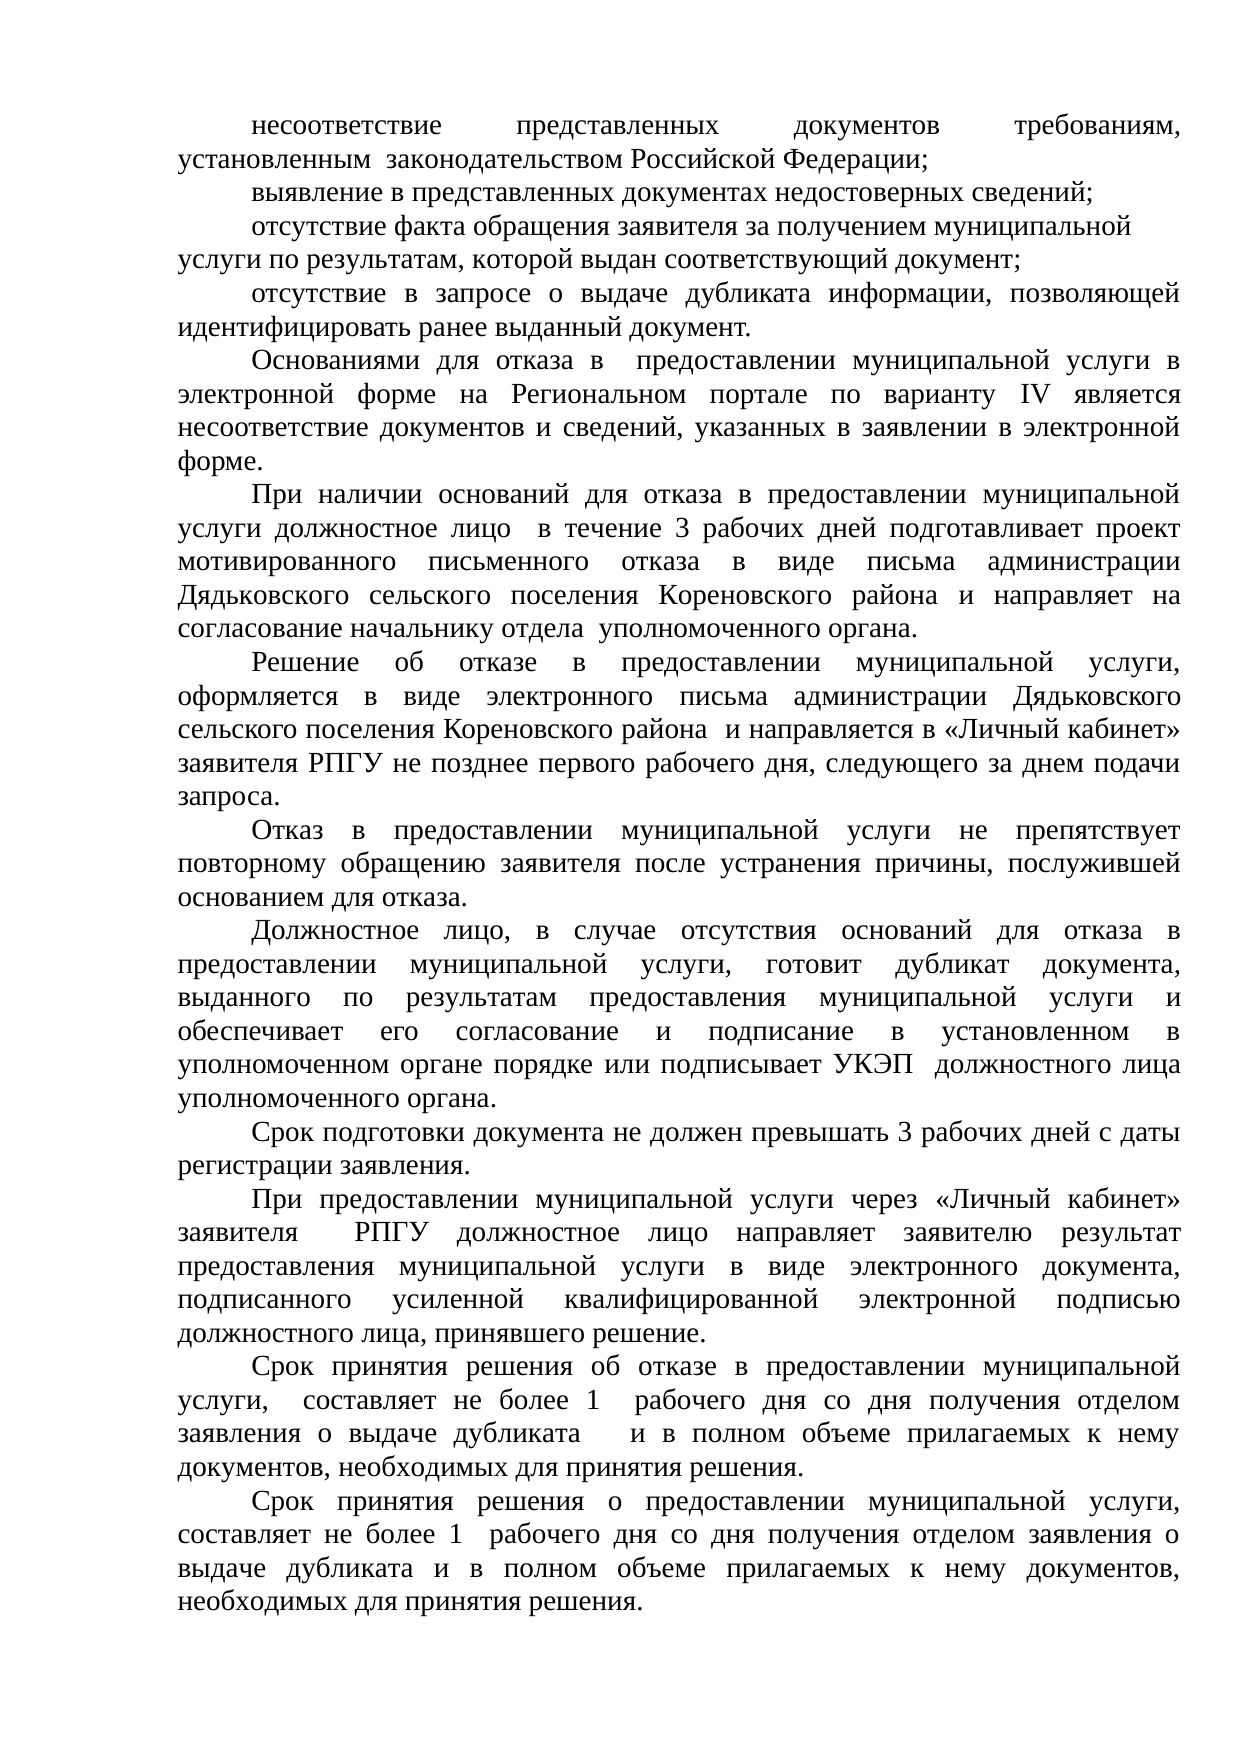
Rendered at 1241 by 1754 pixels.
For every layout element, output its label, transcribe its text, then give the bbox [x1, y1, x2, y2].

text Срок подготовки документа не должен превышать 3 рабочих дней с даты регистрации заявления. [177, 1114, 1181, 1181]
text выявление в представленных документах недостоверных сведений; [177, 174, 1181, 208]
text Срок принятия решения об отказе в предоставлении муниципальной услуги, составляет не более 1 рабочего дня со дня получения отделом заявления о выдаче дубликата и в полном объеме прилагаемых к нему документов, необходимых для принятия решения. [177, 1348, 1181, 1483]
text Отказ в предоставлении муниципальной услуги не препятствует повторному обращению заявителя после устранения причины, послужившей основанием для отказа. [177, 812, 1181, 912]
text При наличии оснований для отказа в предоставлении муниципальной услуги должностное лицо в течение 3 рабочих дней подготавливает проект мотивированного письменного отказа в виде письма администрации Дядьковского сельского поселения Кореновского района и направляет на согласование начальнику отдела уполномоченного органа. [177, 476, 1181, 644]
text несоответствие представленных документов требованиям, установленным законодательством Российской Федерации; [177, 107, 1181, 174]
text отсутствие факта обращения заявителя за получением муниципальной услуги по результатам, которой выдан соответствующий документ; [177, 208, 1181, 275]
text Срок принятия решения о предоставлении муниципальной услуги, составляет не более 1 рабочего дня со дня получения отделом заявления о выдаче дубликата и в полном объеме прилагаемых к нему документов, необходимых для принятия решения. [177, 1483, 1181, 1617]
text отсутствие в запросе о выдаче дубликата информации, позволяющей идентифицировать ранее выданный документ. [177, 275, 1181, 342]
text При предоставлении муниципальной услуги через «Личный кабинет» заявителя РПГУ должностное лицо направляет заявителю результат предоставления муниципальной услуги в виде электронного документа, подписанного усиленной квалифицированной электронной подписью должностного лица, принявшего решение. [177, 1181, 1181, 1348]
text Должностное лицо, в случае отсутствия оснований для отказа в предоставлении муниципальной услуги, готовит дубликат документа, выданного по результатам предоставления муниципальной услуги и обеспечивает его согласование и подписание в установленном в уполномоченном органе порядке или подписывает УКЭП должностного лица уполномоченного органа. [177, 912, 1181, 1114]
text Основаниями для отказа в предоставлении муниципальной услуги в электронной форме на Региональном портале по варианту IV является несоответствие документов и сведений, указанных в заявлении в электронной форме. [177, 342, 1181, 476]
text Решение об отказе в предоставлении муниципальной услуги, оформляется в виде электронного письма администрации Дядьковского сельского поселения Кореновского района и направляется в «Личный кабинет» заявителя РПГУ не позднее первого рабочего дня, следующего за днем подачи запроса. [177, 644, 1181, 812]
